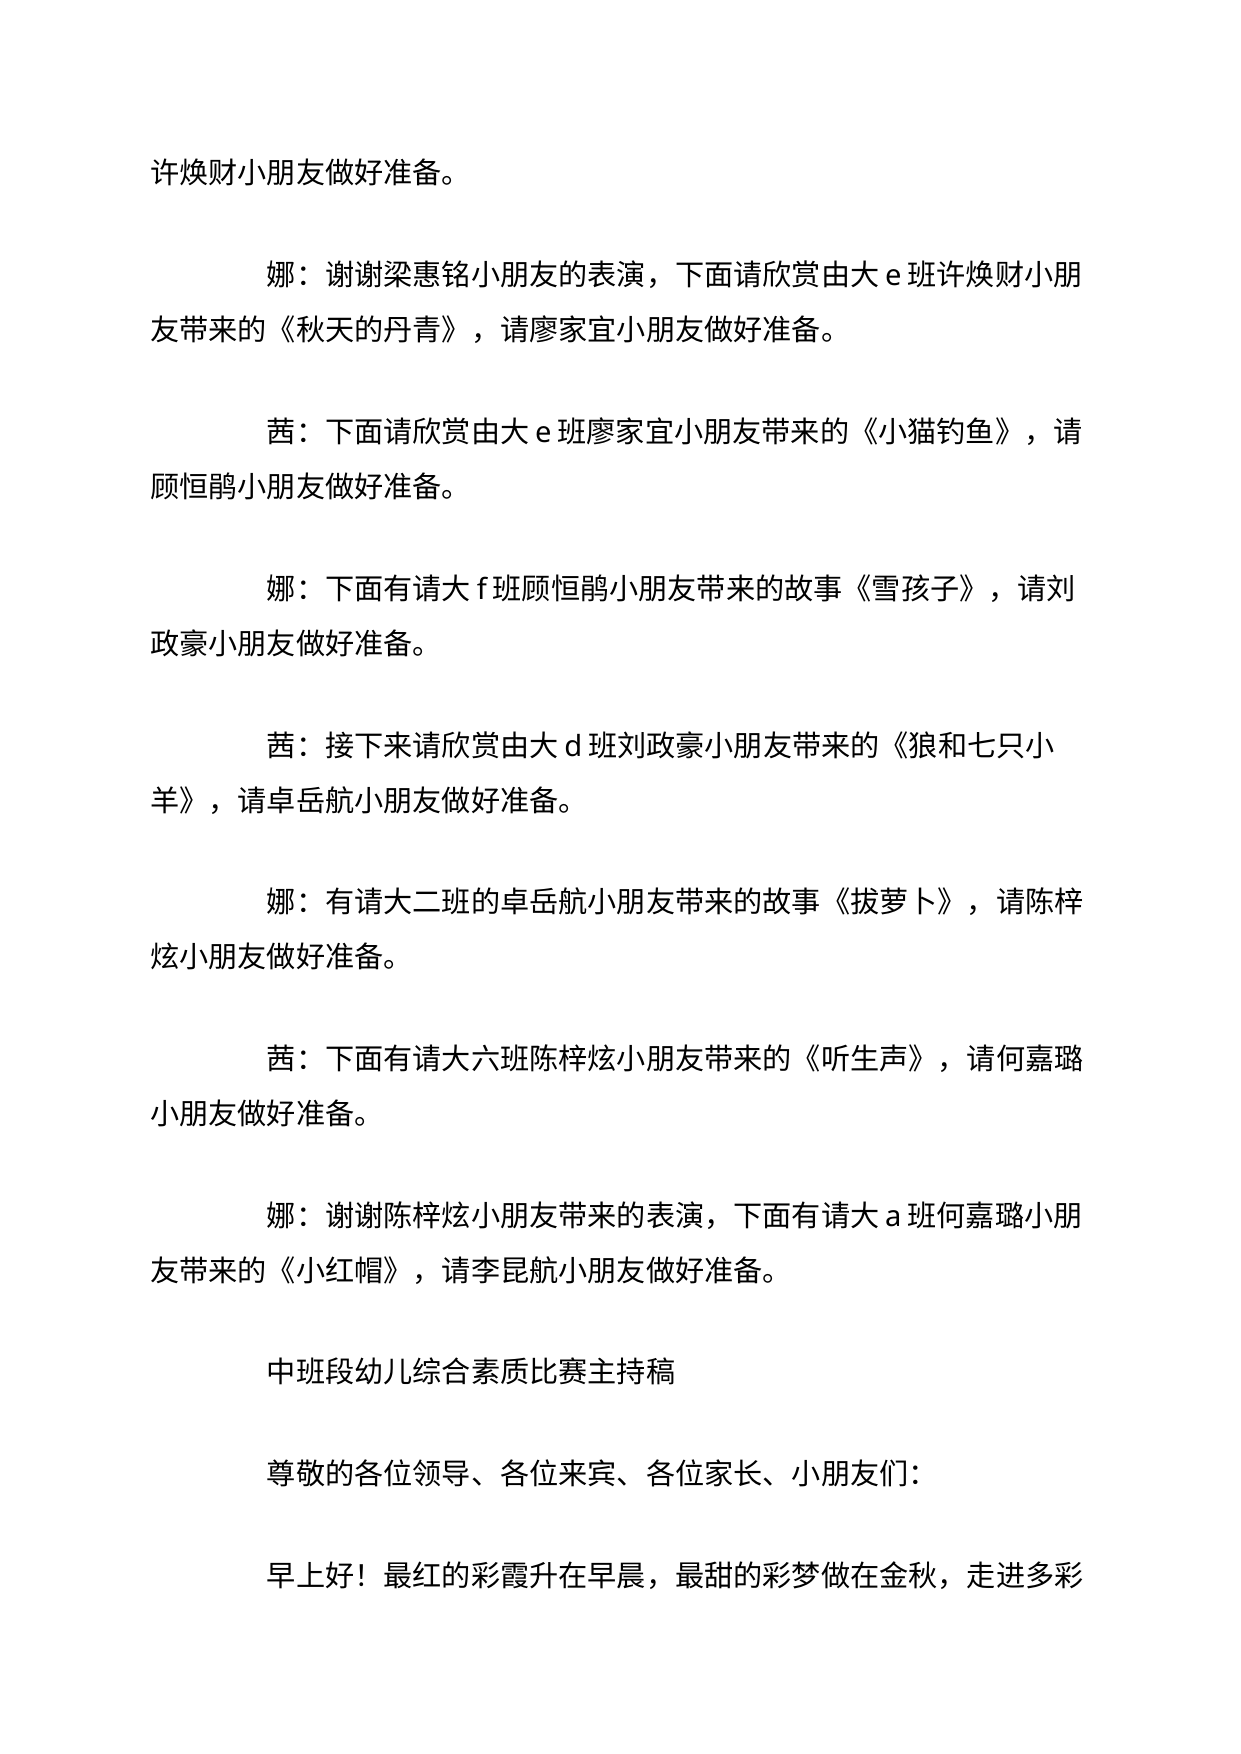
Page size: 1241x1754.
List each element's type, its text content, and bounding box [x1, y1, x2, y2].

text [150, 1552, 1090, 1595]
text 茜：接下来请欣赏由大d班刘政豪小朋友带来的《狼和七只小羊》，请卓岳航小朋友做好准备。 [150, 722, 1090, 819]
text 茜：下面有请大六班陈梓炫小朋友带来的《听生声》，请何嘉璐小朋友做好准备。 [150, 1036, 1090, 1133]
text 娜：谢谢梁惠铭小朋友的表演，下面请欣赏由大e班许焕财小朋友带来的《秋天的丹青》，请廖家宜小朋友做好准备。 [150, 252, 1090, 349]
text 娜：下面有请大f班顾恒鹃小朋友带来的故事《雪孩子》，请刘政豪小朋友做好准备。 [150, 565, 1090, 663]
text 茜：下面请欣赏由大e班廖家宜小朋友带来的《小猫钓鱼》，请顾恒鹃小朋友做好准备。 [150, 408, 1090, 506]
text 中班段幼儿综合素质比赛主持稿 [150, 1349, 1090, 1391]
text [150, 150, 1090, 192]
text 娜：谢谢陈梓炫小朋友带来的表演，下面有请大a班何嘉璐小朋友带来的《小红帽》，请李昆航小朋友做好准备。 [150, 1192, 1090, 1289]
text 娜：有请大二班的卓岳航小朋友带来的故事《拔萝卜》，请陈梓炫小朋友做好准备。 [150, 879, 1090, 976]
text 尊敬的各位领导、各位来宾、各位家长、小朋友们： [150, 1451, 1090, 1493]
